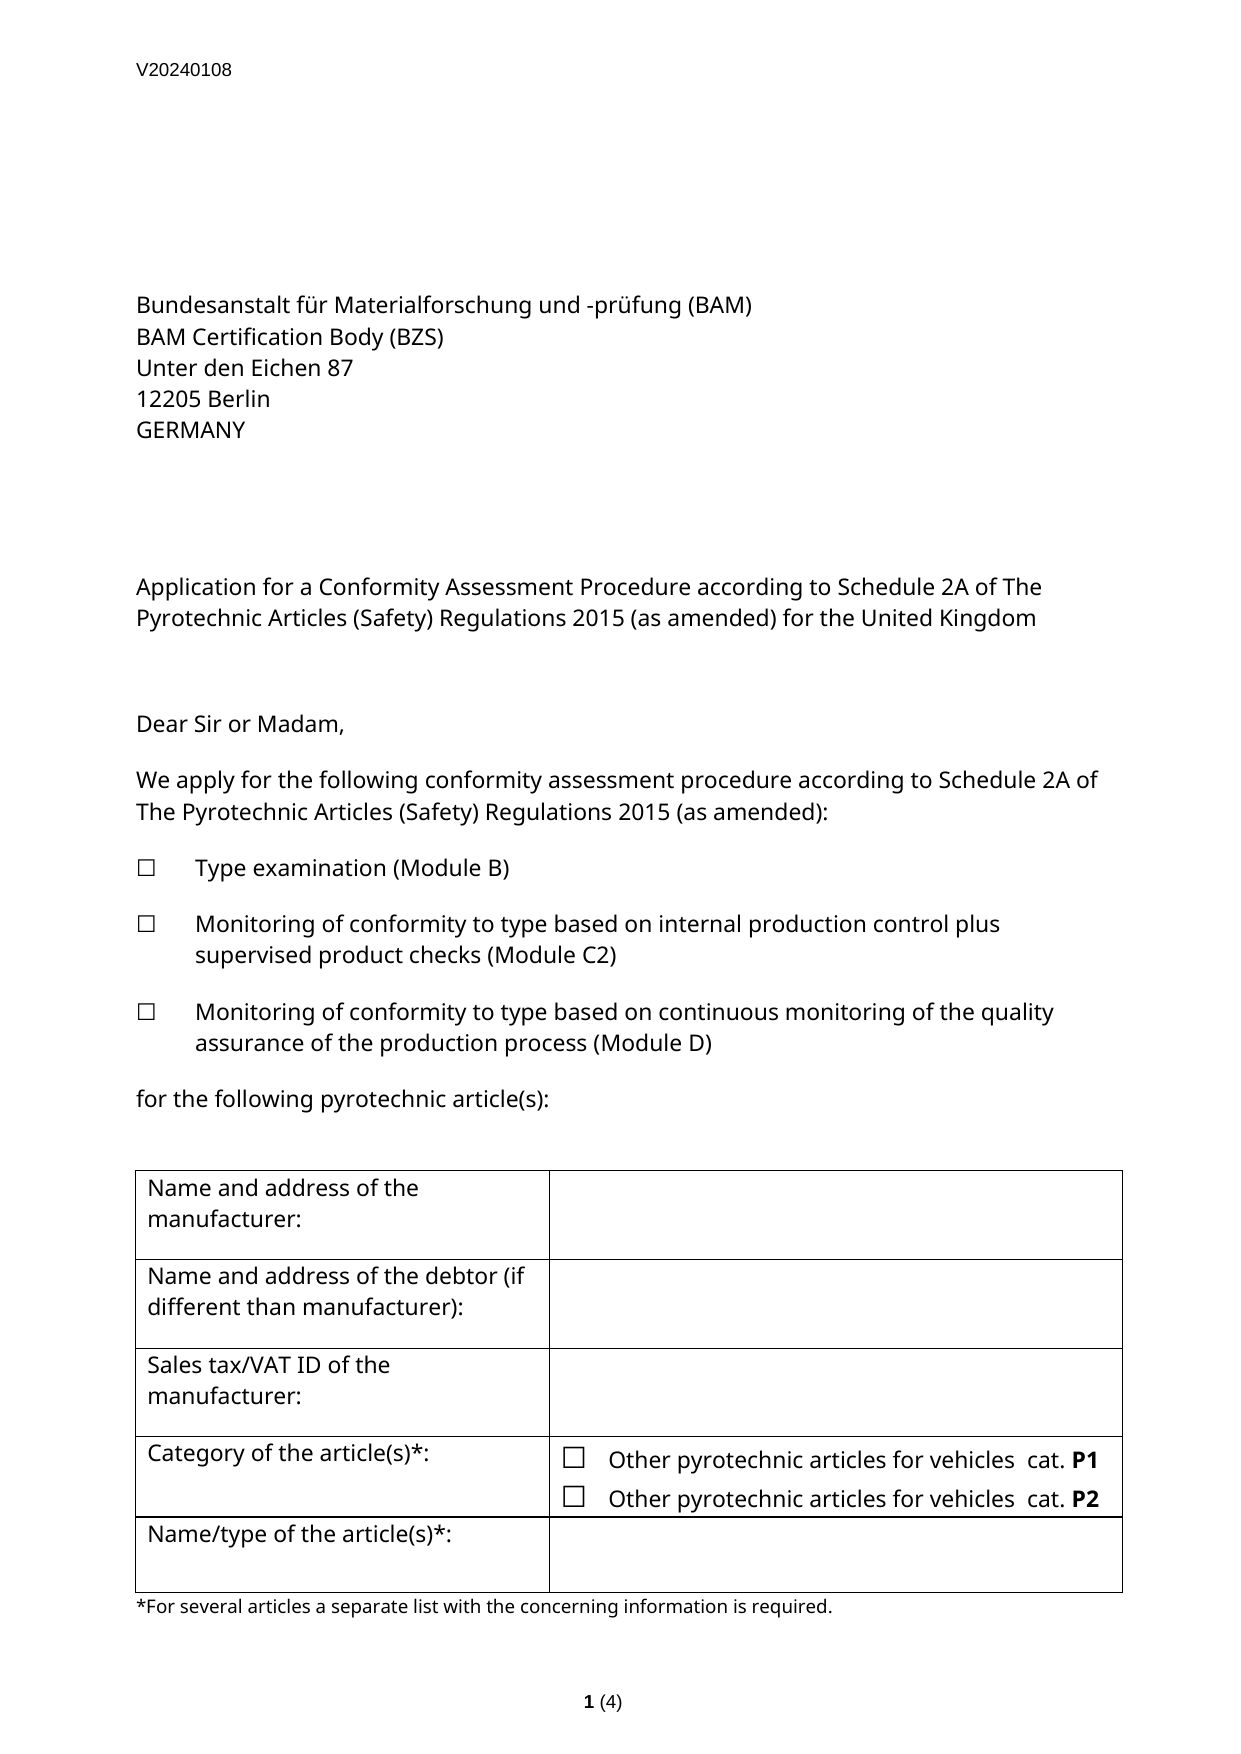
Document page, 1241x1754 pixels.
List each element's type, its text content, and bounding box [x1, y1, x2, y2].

text Type examination (Module B) [136, 852, 1107, 883]
text Bundesanstalt für Materialforschung und -prüfung (BAM) [136, 289, 1107, 320]
text Application for a Conformity Assessment Procedure according to Schedule 2A of The Pyrotechnic Articles (Safety) Regulations 2015 (as amended) for the United Kingdom [136, 570, 1107, 633]
text Monitoring of conformity to type based on continuous monitoring of the quality assurance of the production process (Module D) [136, 995, 1107, 1058]
table_cell Sales tax/VAT ID of the manufacturer: [136, 1349, 549, 1436]
text *For several articles a separate list with the concerning information is required. [136, 1593, 1107, 1619]
table_cell [550, 1349, 1122, 1436]
text for the following pyrotechnic article(s): [136, 1083, 1107, 1114]
table_cell Category of the article(s)*: [136, 1437, 549, 1516]
table_cell [550, 1260, 1122, 1347]
table_cell Name and address of the debtor (if different than manufacturer): [136, 1260, 549, 1347]
text ☐ Monitoring of conformity to type based on internal production control plus supervised product checks (Module C2) [136, 908, 1107, 970]
text 12205 Berlin [136, 383, 1107, 414]
table_cell [550, 1518, 1122, 1592]
text BAM Certification Body (BZS) [136, 320, 1107, 352]
table_header [550, 1171, 1122, 1259]
text Unter den Eichen 87 [136, 352, 1107, 383]
text We apply for the following conformity assessment procedure according to Schedule 2A of The Pyrotechnic Articles (Safety) Regulations 2015 (as amended): [136, 764, 1107, 827]
table_header Name and address of the manufacturer: [136, 1171, 549, 1259]
text GERMANY [136, 414, 1107, 445]
table_cell Name/type of the article(s)*: [136, 1518, 549, 1592]
table_cell Other pyrotechnic articles for vehicles cat. P1 Other pyrotechnic articles for vehicles cat. P2 [550, 1437, 1122, 1516]
text Dear Sir or Madam, [136, 708, 1107, 739]
